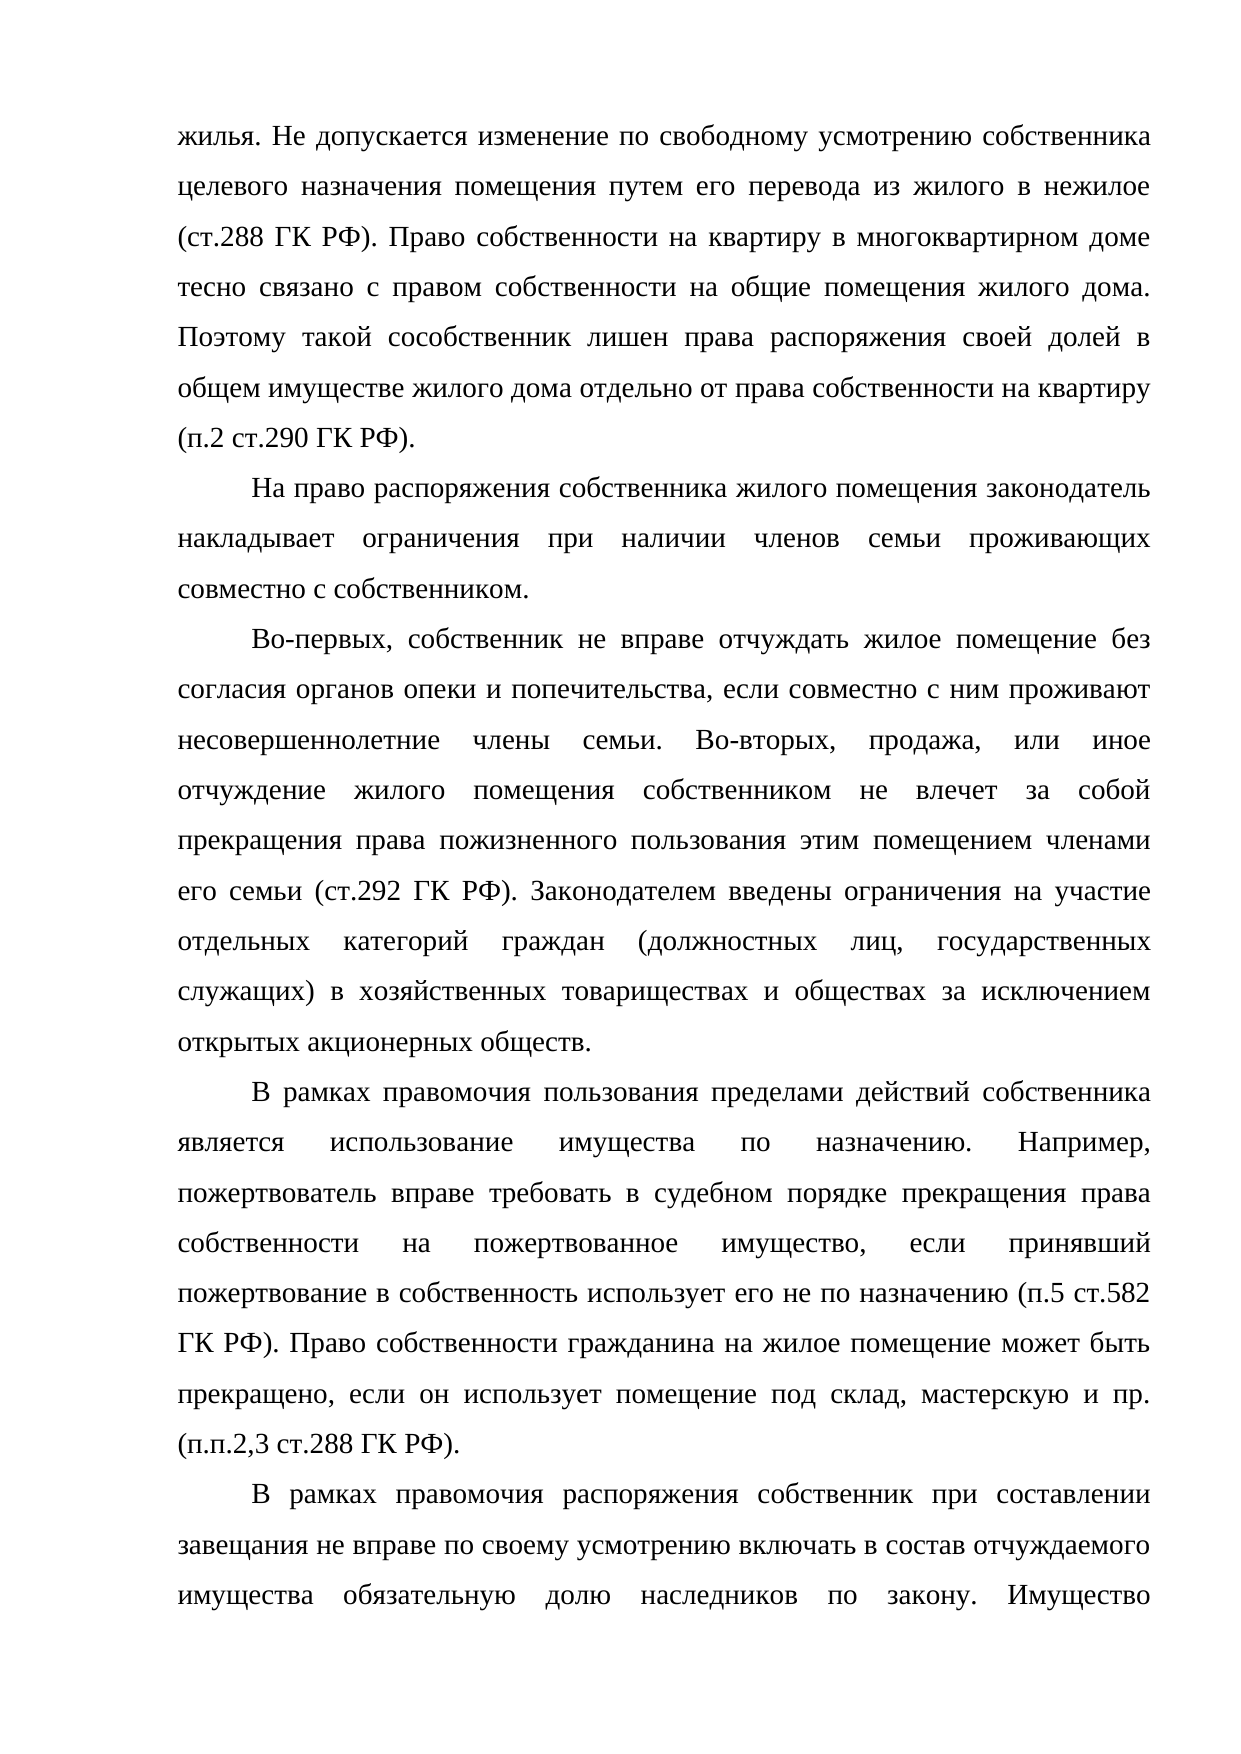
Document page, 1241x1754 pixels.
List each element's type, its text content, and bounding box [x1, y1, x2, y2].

text В рамках правомочия пользования пределами действий собственника является использование имущества по назначению. Например, пожертвователь вправе требовать в судебном порядке прекращения права собственности на пожертвованное имущество, если принявший пожертвование в собственность использует его не по назначению (п.5 ст.582 ГК РФ). Право собственности гражданина на жилое помещение может быть прекращено, если он использует помещение под склад, мастерскую и пр. (п.п.2,3 ст.288 ГК РФ). [177, 1074, 1152, 1460]
text На право распоряжения собственника жилого помещения законодатель накладывает ограничения при наличии членов семьи проживающих совместно с собственником. [177, 470, 1152, 604]
text Во-первых, собственник не вправе отчуждать жилое помещение без согласия органов опеки и попечительства, если совместно с ним проживают несовершеннолетние члены семьи. Во-вторых, продажа, или иное отчуждение жилого помещения собственником не влечет за собой прекращения права пожизненного пользования этим помещением членами его семьи (ст.292 ГК РФ). Законодателем введены ограничения на участие отдельных категорий граждан (должностных лиц, государственных служащих) в хозяйственных товариществах и обществах за исключением открытых акционерных обществ. [177, 621, 1152, 1057]
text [177, 118, 1152, 453]
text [177, 1477, 1152, 1611]
